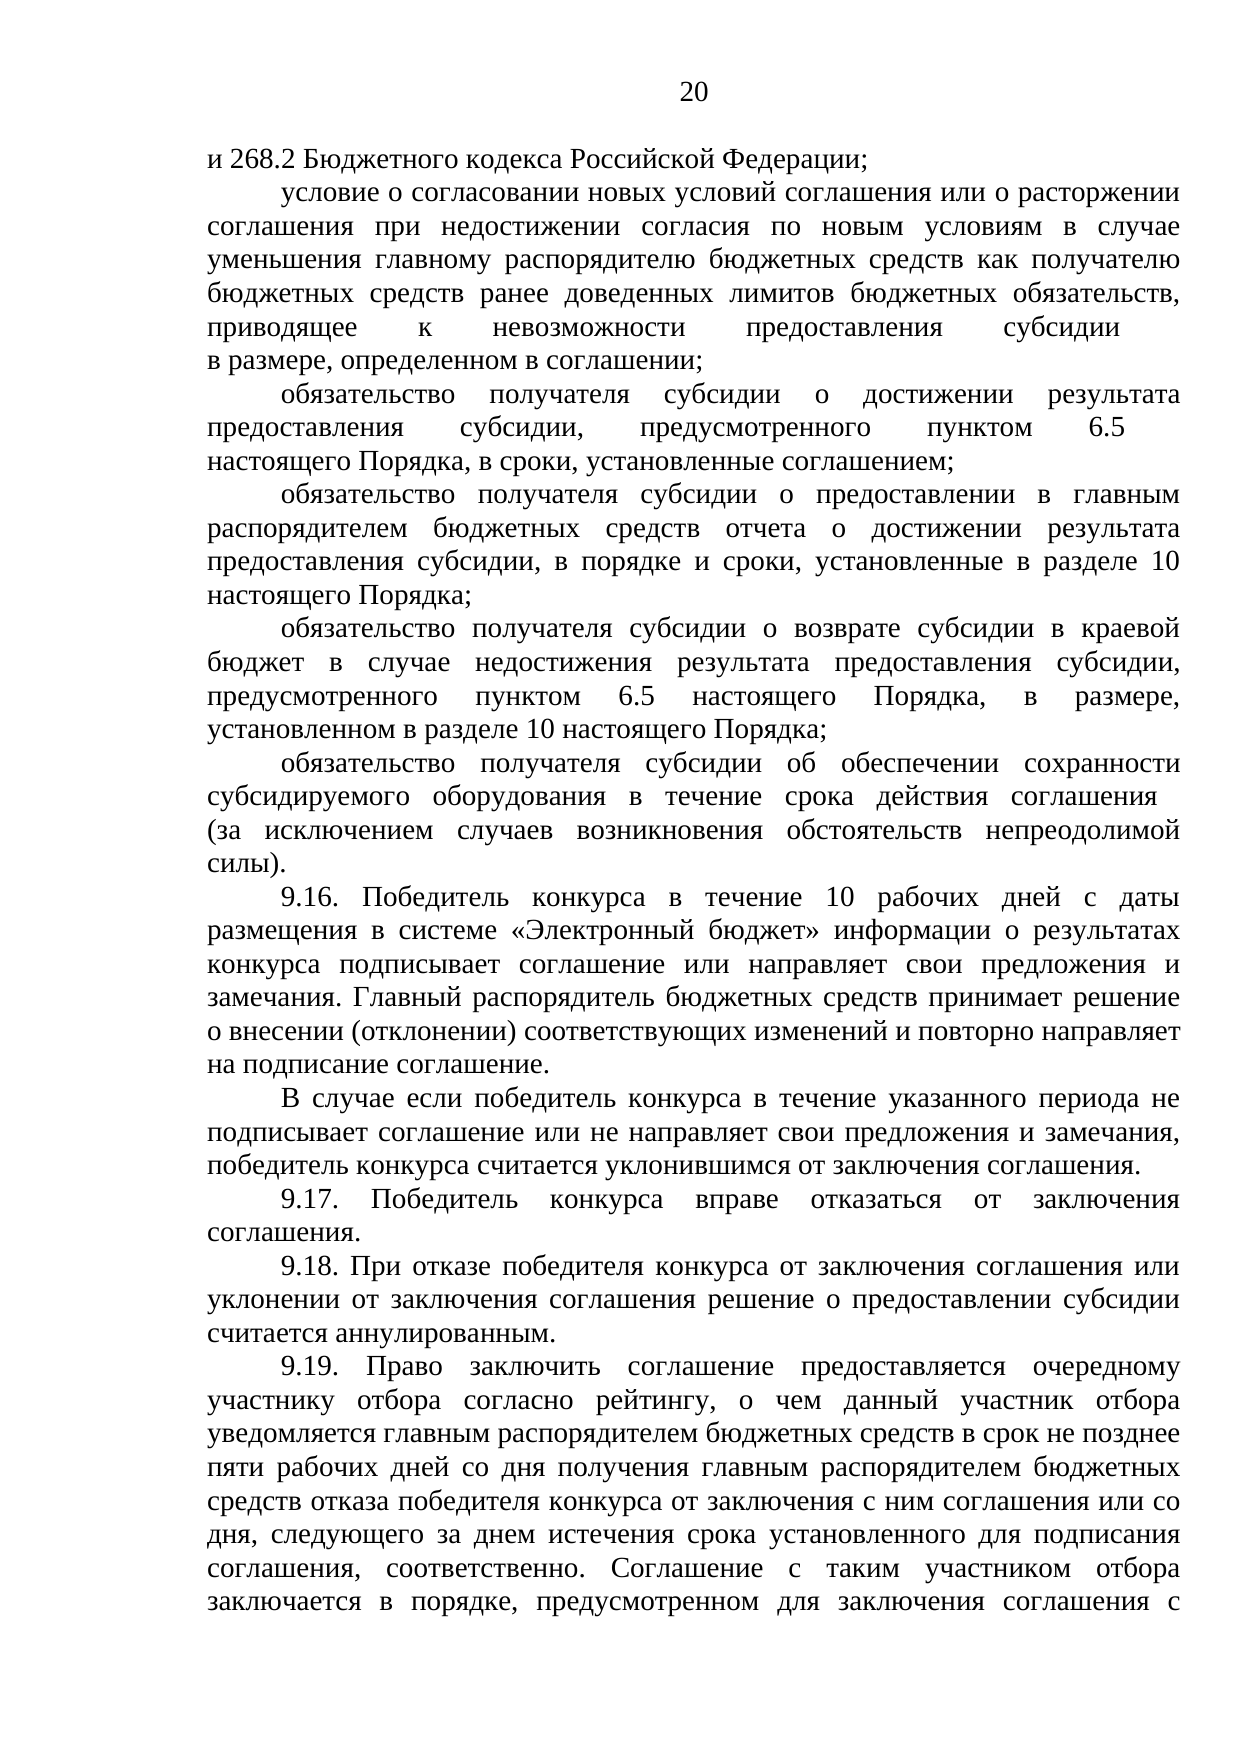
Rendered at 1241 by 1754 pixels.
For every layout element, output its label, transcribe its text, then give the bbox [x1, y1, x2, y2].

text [207, 141, 1181, 174]
text обязательство получателя субсидии о достижении результата предоставления субсидии, предусмотренного пунктом 6.5 настоящего Порядка, в сроки, установленные соглашением; [207, 376, 1181, 476]
text 9.17. Победитель конкурса вправе отказаться от заключения соглашения. [207, 1181, 1181, 1248]
text 9.16. Победитель конкурса в течение 10 рабочих дней с даты размещения в системе «Электронный бюджет» информации о результатах конкурса подписывает соглашение или направляет свои предложения и замечания. Главный распорядитель бюджетных средств принимает решение о внесении (отклонении) соответствующих изменений и повторно направляет на подписание соглашение. [207, 879, 1181, 1080]
text обязательство получателя субсидии об обеспечении сохранности субсидируемого оборудования в течение срока действия соглашения (за исключением случаев возникновения обстоятельств непреодолимой силы). [207, 745, 1181, 879]
text условие о согласовании новых условий соглашения или о расторжении соглашения при недостижении согласия по новым условиям в случае уменьшения главному распорядителю бюджетных средств как получателю бюджетных средств ранее доведенных лимитов бюджетных обязательств, приводящее к невозможности предоставления субсидии в размере, определенном в соглашении; [207, 174, 1181, 376]
text 9.18. При отказе победителя конкурса от заключения соглашения или уклонении от заключения соглашения решение о предоставлении субсидии считается аннулированным. [207, 1248, 1181, 1348]
text В случае если победитель конкурса в течение указанного периода не подписывает соглашение или не направляет свои предложения и замечания, победитель конкурса считается уклонившимся от заключения соглашения. [207, 1080, 1181, 1181]
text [207, 1348, 1181, 1617]
text обязательство получателя субсидии о предоставлении в главным распорядителем бюджетных средств отчета о достижении результата предоставления субсидии, в порядке и сроки, установленные в разделе 10 настоящего Порядка; [207, 476, 1181, 611]
text обязательство получателя субсидии о возврате субсидии в краевой бюджет в случае недостижения результата предоставления субсидии, предусмотренного пунктом 6.5 настоящего Порядка, в размере, установленном в разделе 10 настоящего Порядка; [207, 611, 1181, 745]
